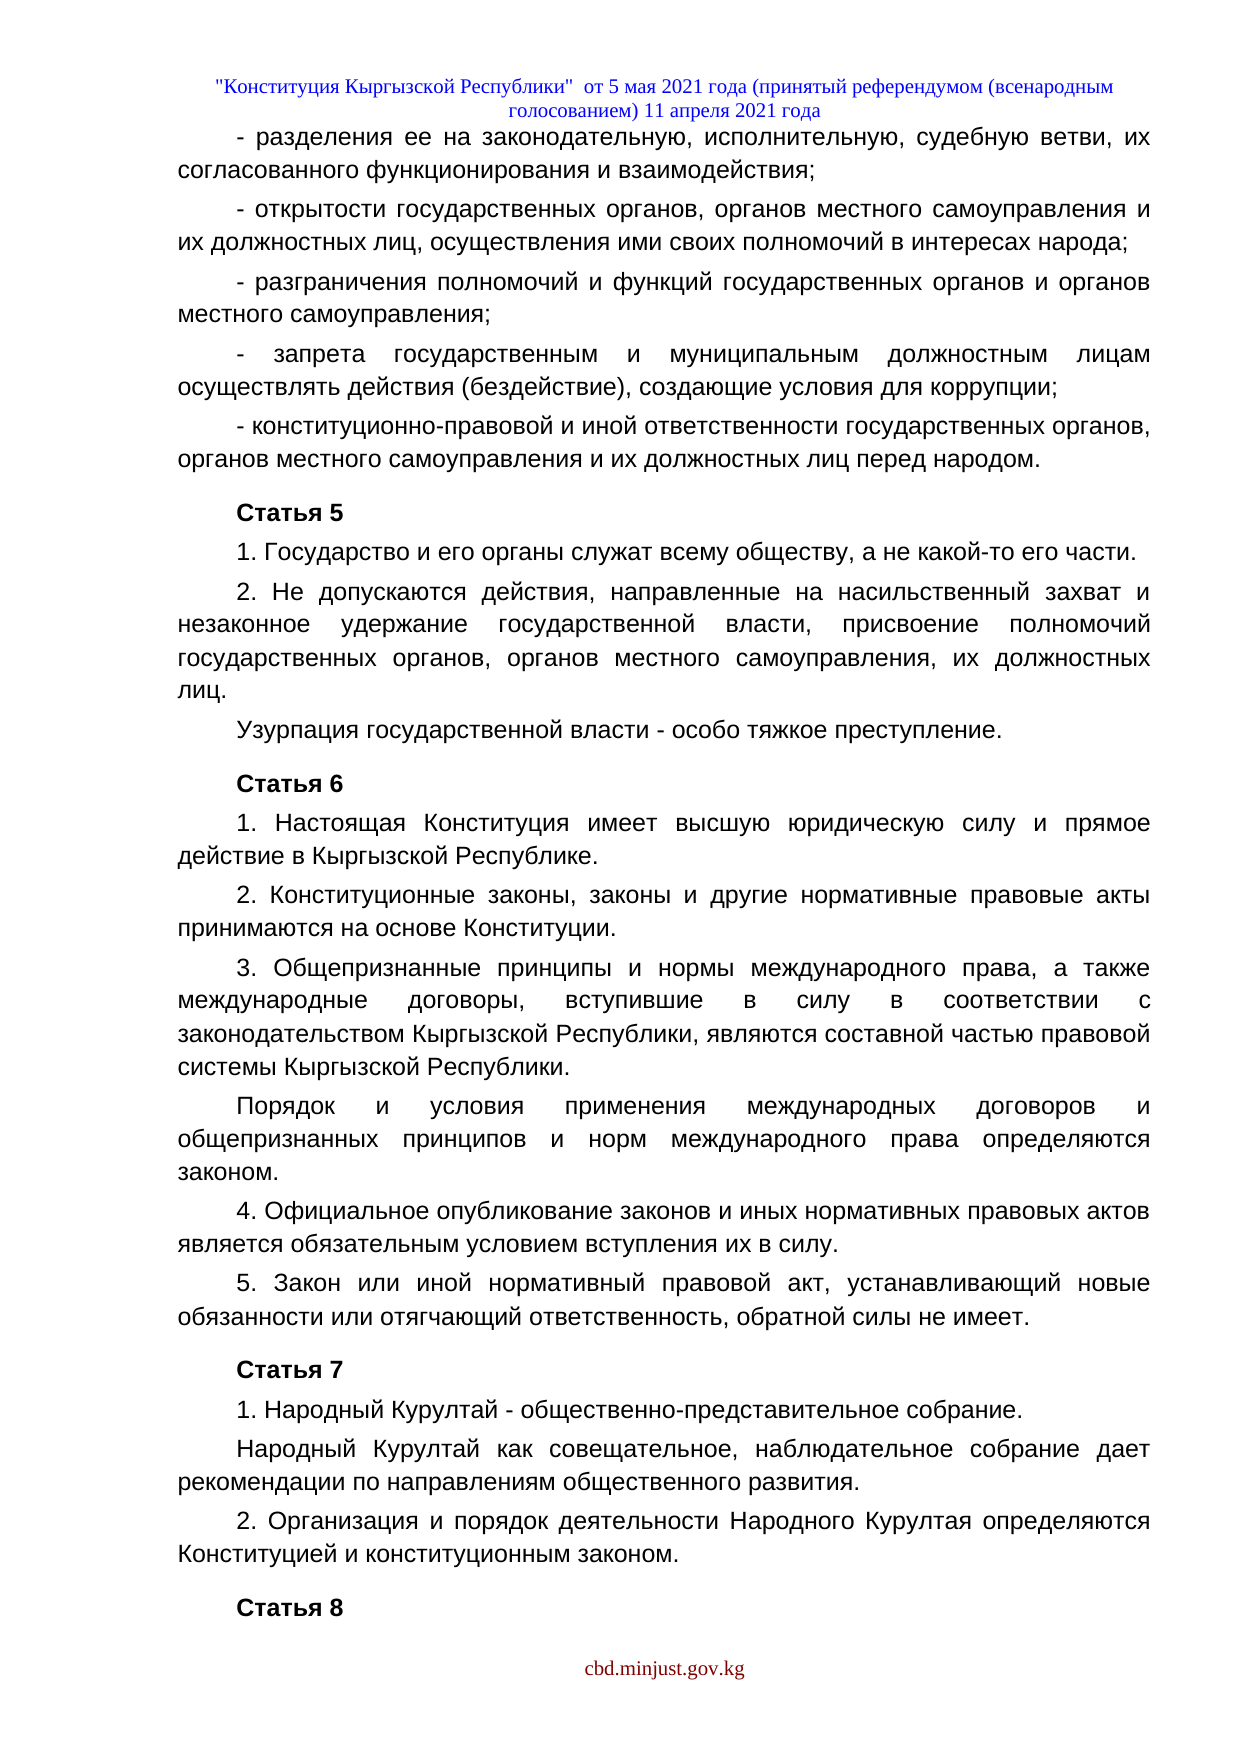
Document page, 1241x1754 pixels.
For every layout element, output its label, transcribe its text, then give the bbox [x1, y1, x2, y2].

text Статья 7 [177, 1355, 1152, 1384]
text - конституционно-правовой и иной ответственности государственных органов, органов местного самоуправления и их должностных лиц перед народом. [177, 411, 1152, 473]
text 1. Народный Курултай - общественно-представительное собрание. [177, 1394, 1152, 1423]
text 2. Не допускаются действия, направленные на насильственный захват и незаконное удержание государственной власти, присвоение полномочий государственных органов, органов местного самоуправления, их должностных лиц. [177, 576, 1152, 704]
text Порядок и условия применения международных договоров и общепризнанных принципов и норм международного права определяются законом. [177, 1091, 1152, 1186]
text - запрета государственным и муниципальным должностным лицам осуществлять действия (бездействие), создающие условия для коррупции; [177, 339, 1152, 401]
text 4. Официальное опубликование законов и иных нормативных правовых актов является обязательным условием вступления их в силу. [177, 1196, 1152, 1258]
text 5. Закон или иной нормативный правовой акт, устанавливающий новые обязанности или отягчающий ответственность, обратной силы не имеет. [177, 1268, 1152, 1330]
text 1. Государство и его органы служат всему обществу, а не какой-то его части. [177, 537, 1152, 566]
text 3. Общепризнанные принципы и нормы международного права, а также международные договоры, вступившие в силу в соответствии с законодательством Кыргызской Республики, являются составной частью правовой системы Кыргызской Республики. [177, 952, 1152, 1080]
text Статья 5 [177, 498, 1152, 527]
text 2. Конституционные законы, законы и другие нормативные правовые акты принимаются на основе Конституции. [177, 880, 1152, 942]
text - открытости государственных органов, органов местного самоуправления и их должностных лиц, осуществления ими своих полномочий в интересах народа; [177, 194, 1152, 256]
text Народный Курултай как совещательное, наблюдательное собрание дает рекомендации по направлениям общественного развития. [177, 1434, 1152, 1496]
text 2. Организация и порядок деятельности Народного Курултая определяются Конституцией и конституционным законом. [177, 1506, 1152, 1568]
text 1. Настоящая Конституция имеет высшую юридическую силу и прямое действие в Кыргызской Республике. [177, 808, 1152, 870]
text - разграничения полномочий и функций государственных органов и органов местного самоуправления; [177, 266, 1152, 328]
text Узурпация государственной власти - особо тяжкое преступление. [177, 715, 1152, 743]
text Статья 6 [177, 769, 1152, 797]
text Статья 8 [177, 1593, 1152, 1622]
text - разделения ее на законодательную, исполнительную, судебную ветви, их согласованного функционирования и взаимодействия; [177, 122, 1152, 184]
